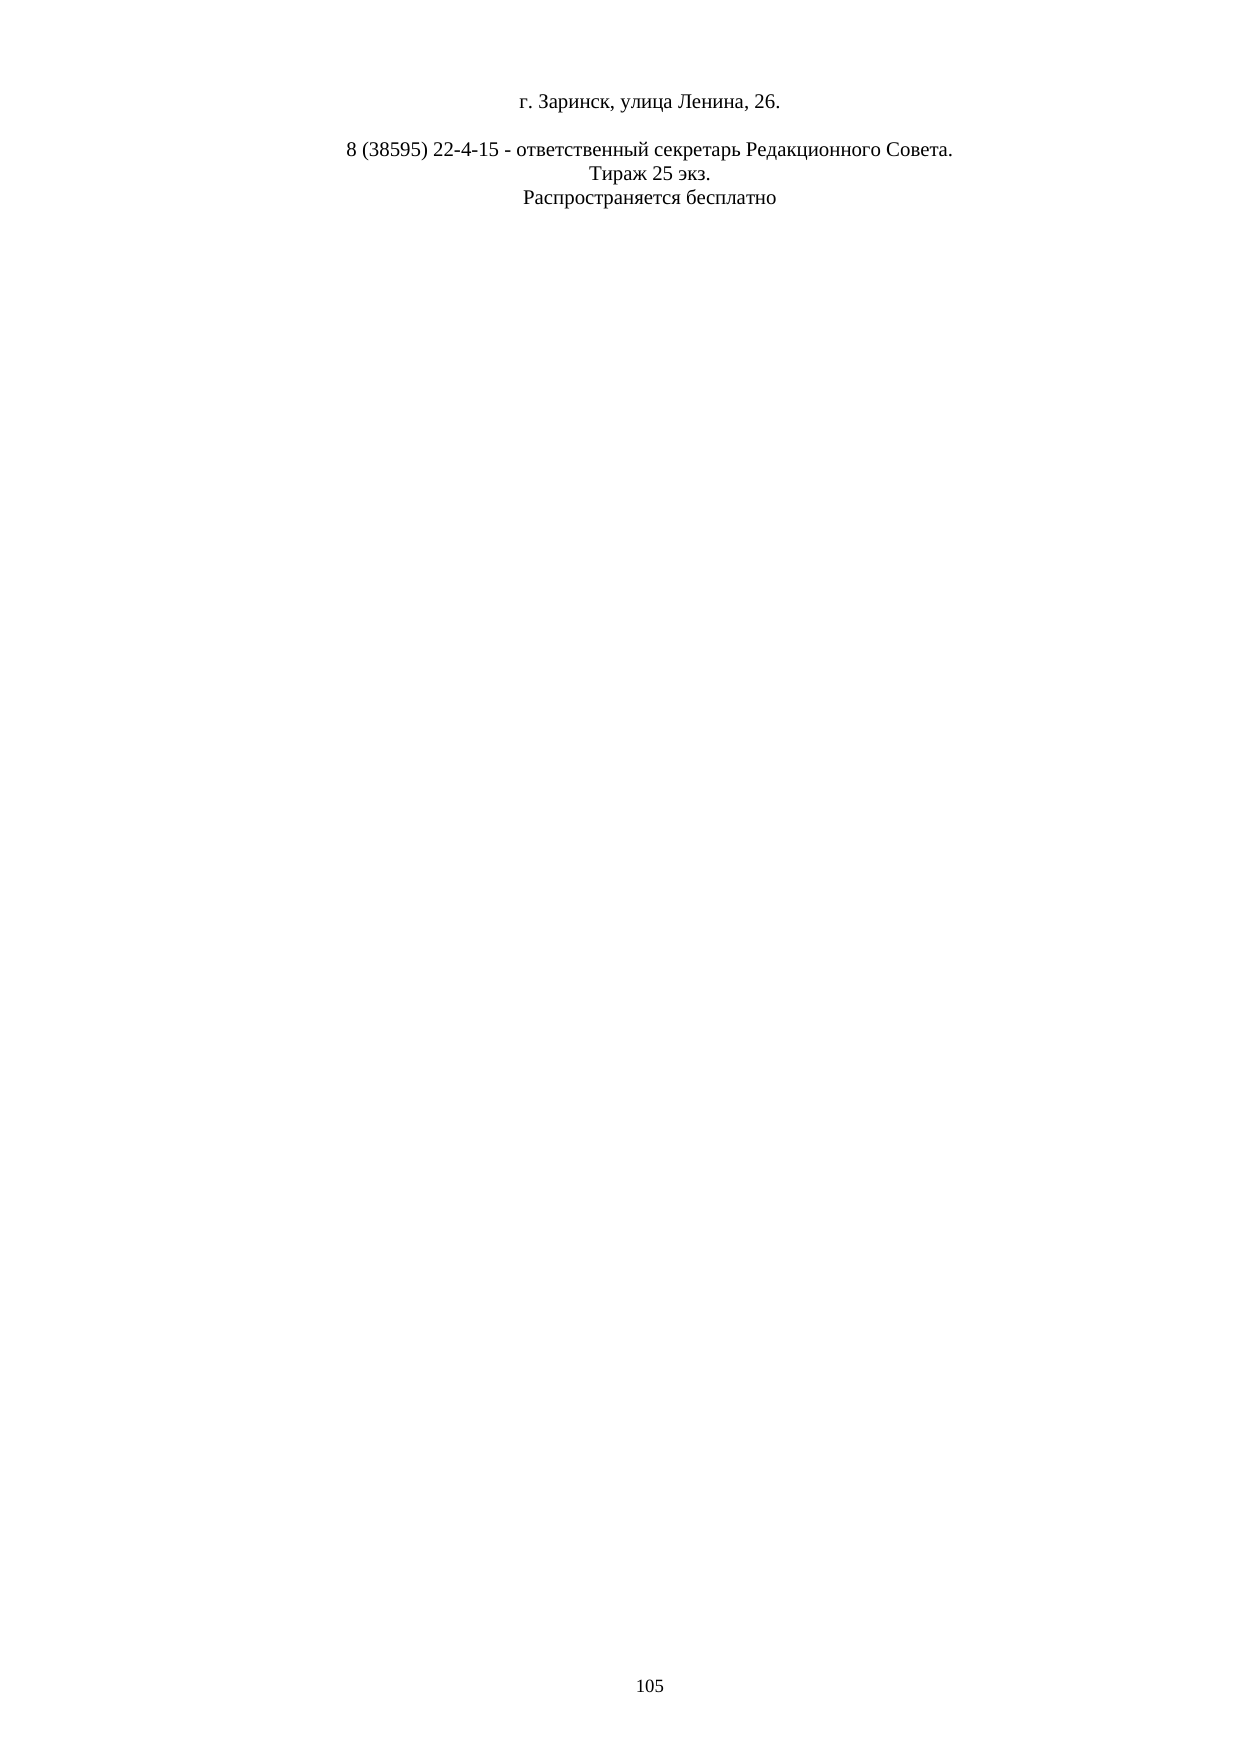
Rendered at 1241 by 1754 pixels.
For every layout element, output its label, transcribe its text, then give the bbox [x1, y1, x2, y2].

text г. Заринск, улица Ленина, 26. [148, 89, 1152, 113]
text 8 (38595) 22-4-15 - ответственный секретарь Редакционного Совета. [148, 137, 1152, 161]
text Тираж 25 экз. [148, 161, 1152, 185]
text Распространяется бесплатно [148, 185, 1152, 209]
